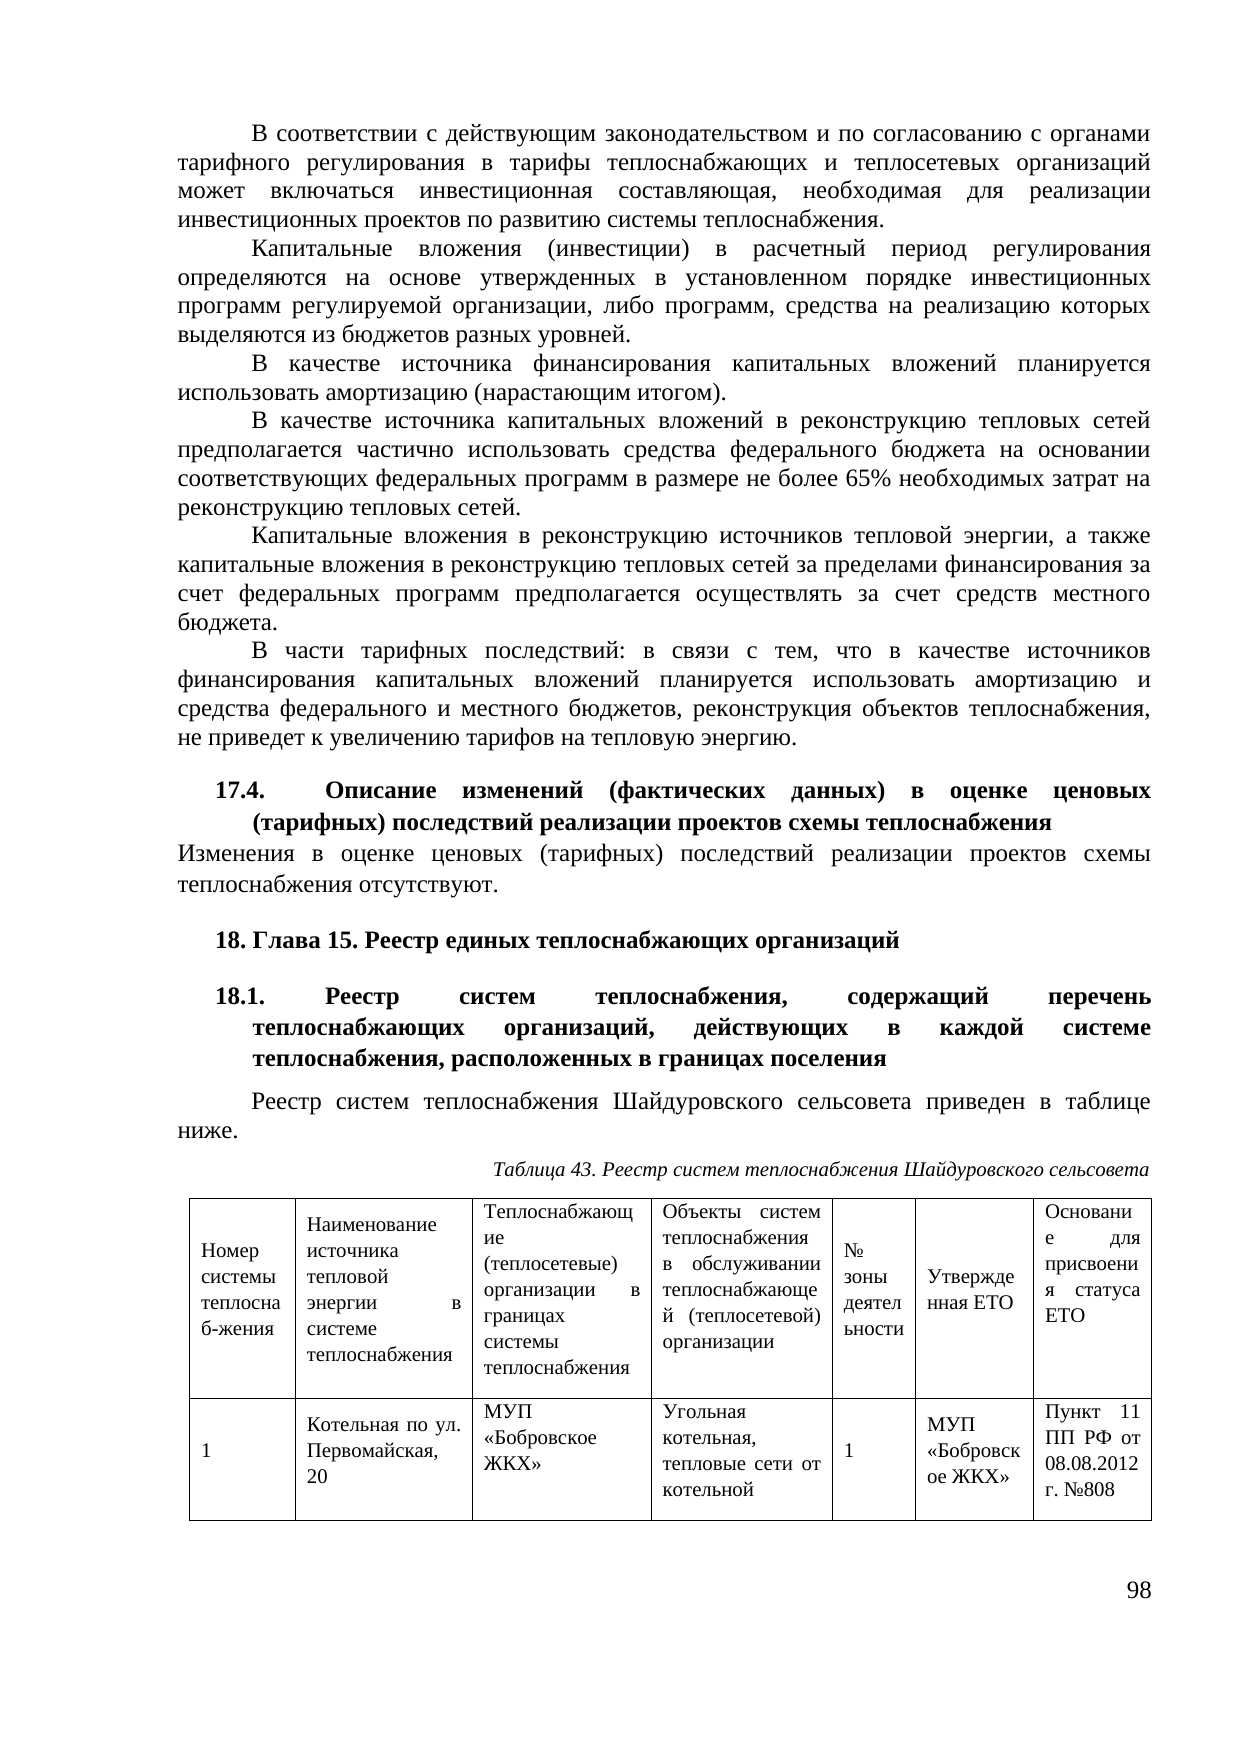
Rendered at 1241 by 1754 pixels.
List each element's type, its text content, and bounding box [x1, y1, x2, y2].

text Капитальные вложения в реконструкцию источников тепловой энергии, а также капитальные вложения в реконструкцию тепловых сетей за пределами финансирования за счет федеральных программ предполагается осуществлять за счет средств местного бюджета. [177, 521, 1152, 636]
subtitle Реестр систем теплоснабжения, содержащий перечень теплоснабжающих организаций, действующих в каждой системе теплоснабжения, расположенных в границах поселения [215, 981, 1152, 1072]
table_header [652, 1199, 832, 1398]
text Реестр систем теплоснабжения Шайдуровского сельсовета приведен в таблице ниже. [177, 1086, 1152, 1144]
text Таблица 43. Реестр систем теплоснабжения Шайдуровского сельсовета [132, 1156, 1152, 1181]
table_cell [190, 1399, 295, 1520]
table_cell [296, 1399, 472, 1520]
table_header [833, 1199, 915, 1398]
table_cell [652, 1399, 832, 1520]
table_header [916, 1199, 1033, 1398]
text В соответствии с действующим законодательством и по согласованию с органами тарифного регулирования в тарифы теплоснабжающих и теплосетевых организаций может включаться инвестиционная составляющая, необходимая для реализации инвестиционных проектов по развитию системы теплоснабжения. [177, 118, 1152, 233]
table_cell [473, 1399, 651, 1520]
text Капитальные вложения (инвестиции) в расчетный период регулирования определяются на основе утвержденных в установленном порядке инвестиционных программ регулируемой организации, либо программ, средства на реализацию которых выделяются из бюджетов разных уровней. [177, 233, 1152, 348]
subtitle Описание изменений (фактических данных) в оценке ценовых (тарифных) последствий реализации проектов схемы теплоснабжения [215, 776, 1152, 835]
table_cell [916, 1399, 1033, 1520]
subtitle Глава 15. Реестр единых теплоснабжающих организаций [215, 925, 1152, 953]
text В части тарифных последствий: в связи с тем, что в качестве источников финансирования капитальных вложений планируется использовать амортизацию и средства федерального и местного бюджетов, реконструкция объектов теплоснабжения, не приведет к увеличению тарифов на тепловую энергию. [177, 636, 1152, 751]
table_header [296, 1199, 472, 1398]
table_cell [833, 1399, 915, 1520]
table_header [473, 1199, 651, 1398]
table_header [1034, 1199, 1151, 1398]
text В качестве источника финансирования капитальных вложений планируется использовать амортизацию (нарастающим итогом). [177, 348, 1152, 406]
text В качестве источника капитальных вложений в реконструкцию тепловых сетей предполагается частично использовать средства федерального бюджета на основании соответствующих федеральных программ в размере не более 65% необходимых затрат на реконструкцию тепловых сетей. [177, 406, 1152, 521]
text Изменения в оценке ценовых (тарифных) последствий реализации проектов схемы теплоснабжения отсутствуют. [177, 838, 1152, 897]
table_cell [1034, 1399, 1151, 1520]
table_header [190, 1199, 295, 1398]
